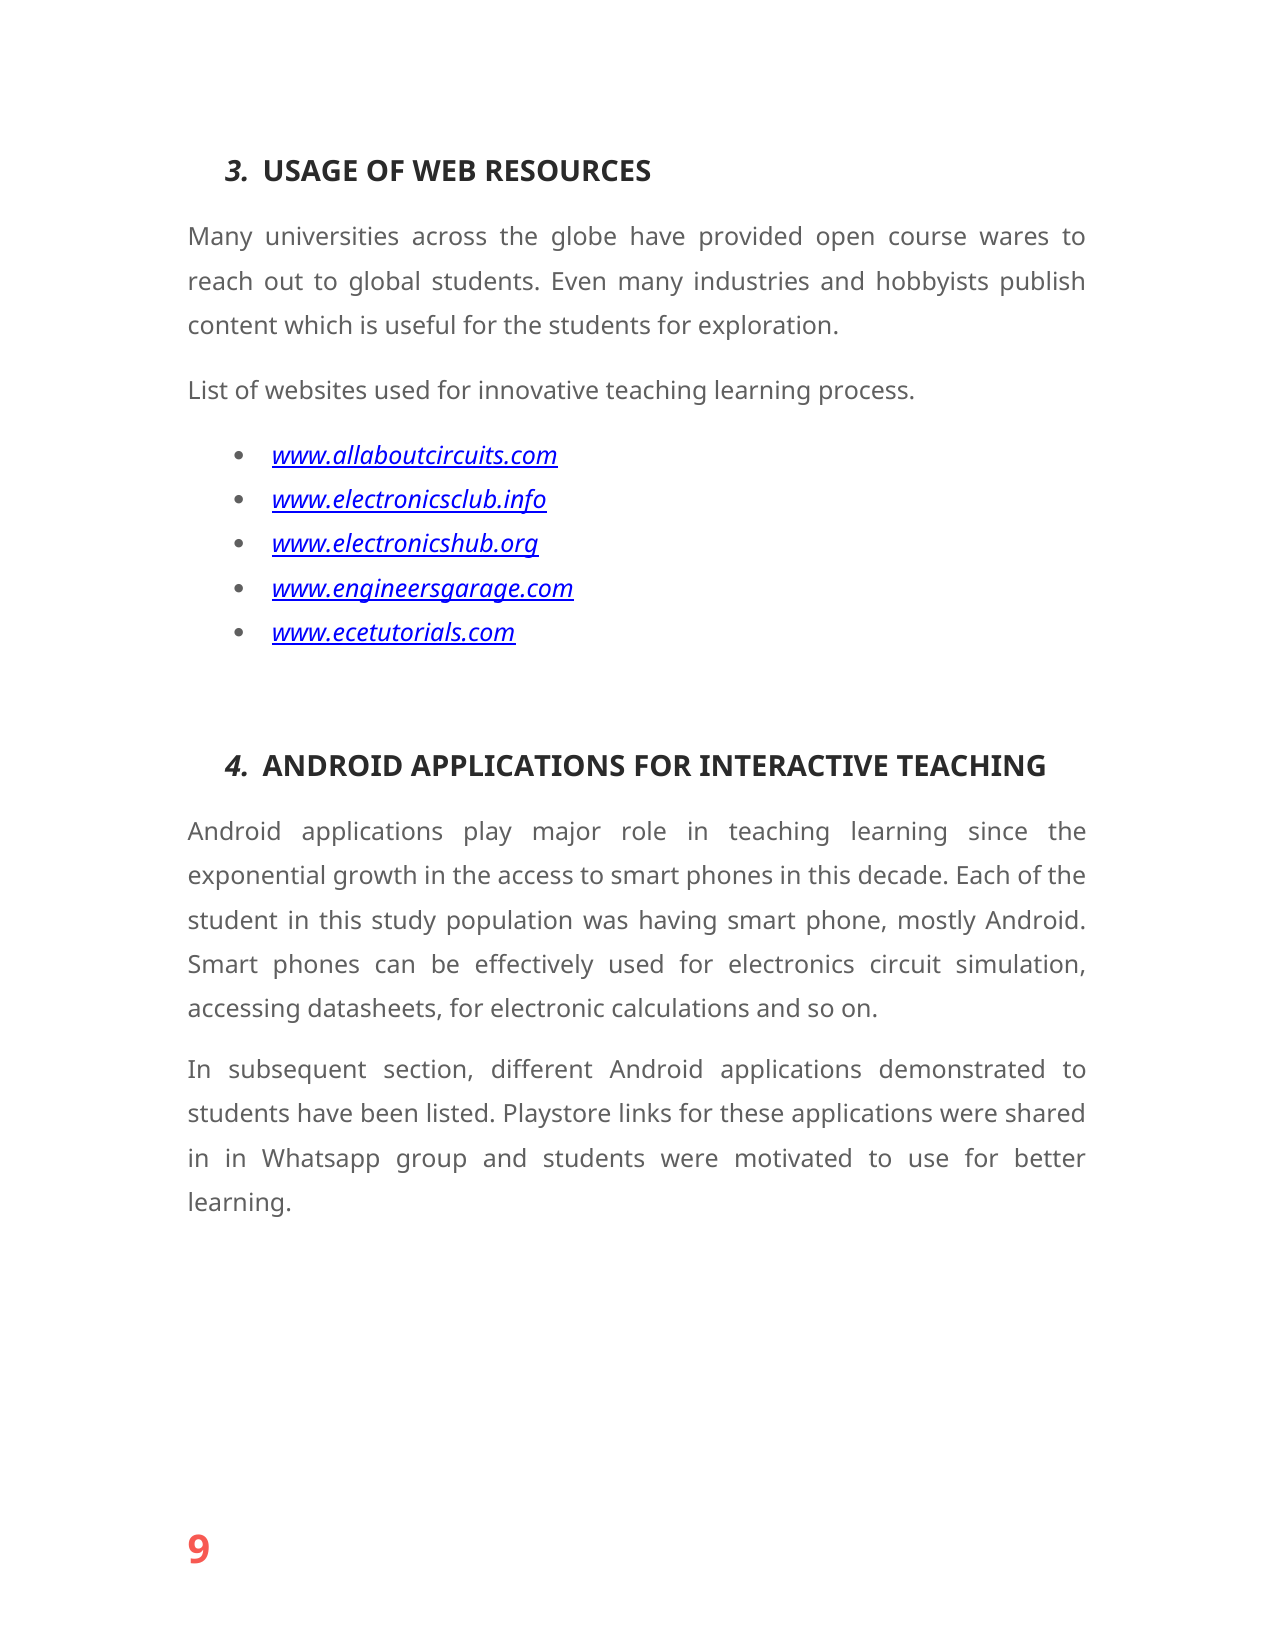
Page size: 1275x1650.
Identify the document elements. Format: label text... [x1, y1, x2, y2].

list www.ecetutorials.com [234, 615, 1087, 649]
list www.engineersgarage.com [234, 570, 1087, 604]
text List of websites used for innovative teaching learning process. [187, 372, 1087, 407]
list www.electronicsclub.info [234, 482, 1087, 516]
subtitle ANDROID APPLICATIONS for interactive teaching [225, 745, 1087, 784]
list www.electronicshub.org [234, 526, 1087, 560]
subtitle Usage of web resources [225, 150, 1087, 190]
list In subsequent section, different Android applications demonstrated to students have been listed. Playstore links for these applications were shared in in Whatsapp group and students were motivated to use for better learning. [187, 1052, 1087, 1219]
text Many universities across the globe have provided open course wares to reach out to global students. Even many industries and hobbyists publish content which is useful for the students for exploration. [187, 219, 1087, 341]
list www.allaboutcircuits.com [234, 438, 1087, 472]
list Android applications play major role in teaching learning since the exponential growth in the access to smart phones in this decade. Each of the student in this study population was having smart phone, mostly Android. Smart phones can be effectively used for electronics circuit simulation, accessing datasheets, for electronic calculations and so on. [187, 814, 1087, 1025]
